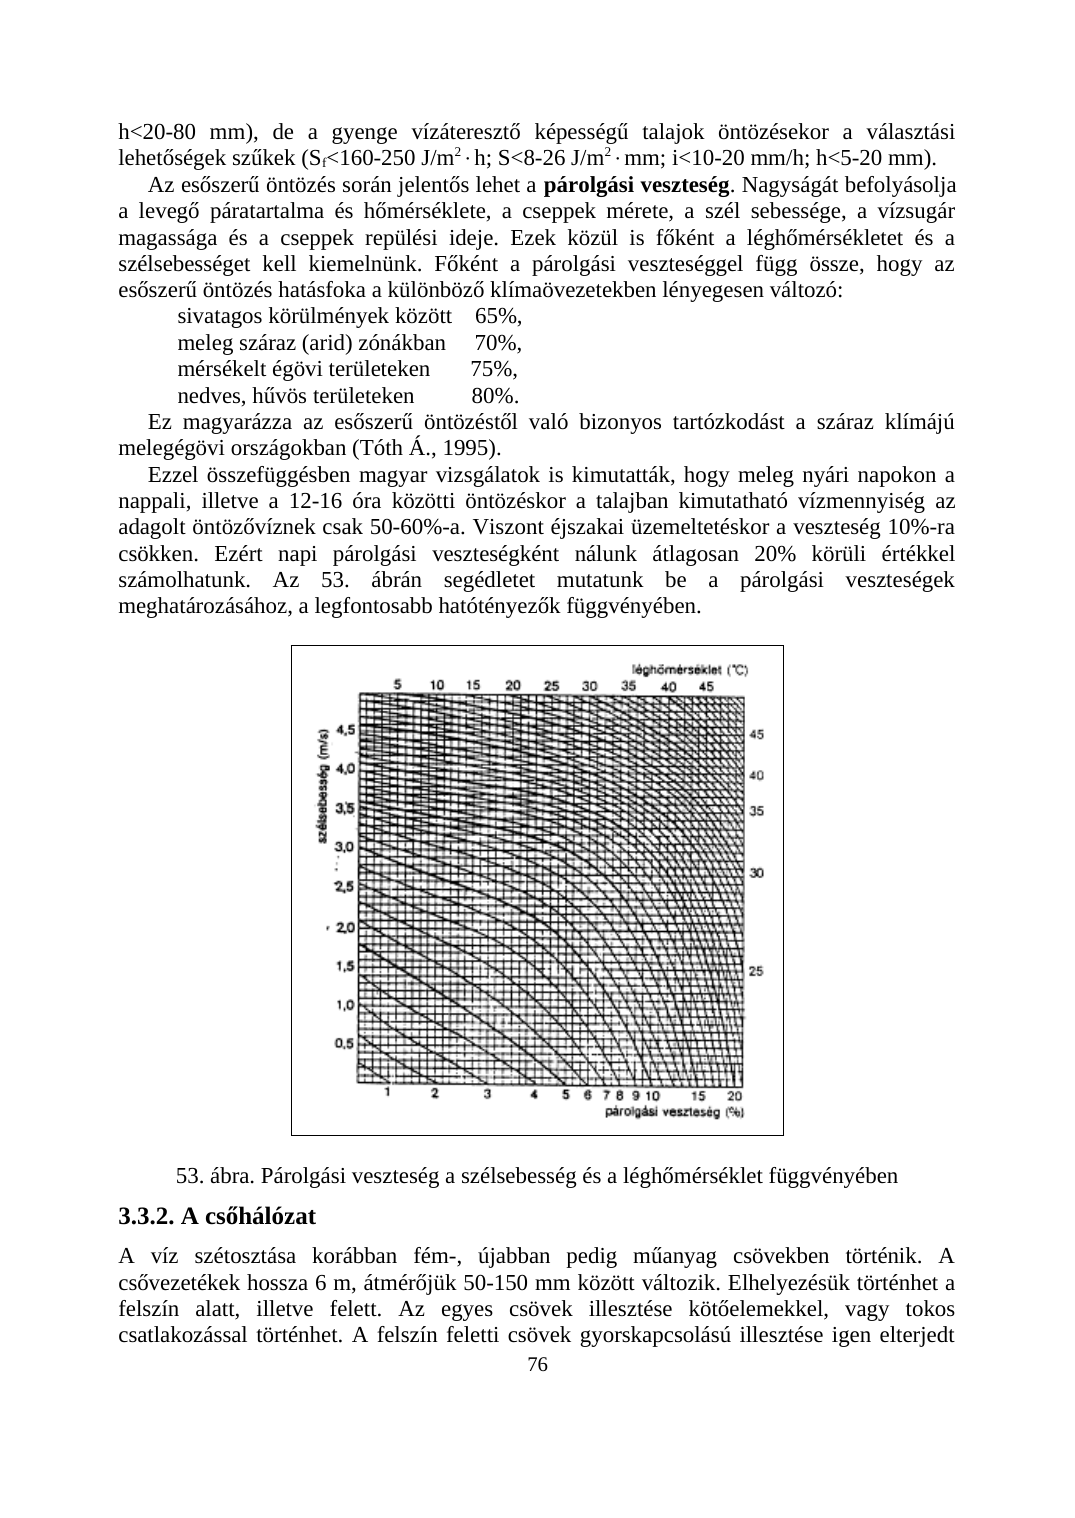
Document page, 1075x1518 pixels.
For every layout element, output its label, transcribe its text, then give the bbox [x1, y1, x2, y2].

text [118, 1242, 957, 1348]
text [118, 118, 957, 171]
picture [292, 646, 783, 1135]
text mérsékelt égövi területeken 75%, [148, 355, 957, 382]
text 53. ábra. Párolgási veszteség a szélsebesség és a léghőmérséklet függvényében [118, 1162, 957, 1188]
text Az esőszerű öntözés során jelentős lehet a párolgási veszteség. Nagyságát befolyásolja a levegő páratartalma és hőmérséklete, a cseppek mérete, a szél sebessége, a vízsugár magassága és a cseppek repülési ideje. Ezek közül is főként a léghőmérsékletet és a szélsebességet kell kiemelnünk. Főként a párolgási veszteséggel függ össze, hogy az esőszerű öntözés hatásfoka a különböző klímaövezetekben lényegesen változó: [118, 171, 957, 303]
text Ez magyarázza az esőszerű öntözéstől való bizonyos tartózkodást a száraz klímájú melegégövi országokban (Tóth Á., 1995). [118, 408, 957, 461]
text sivatagos körülmények között 65%, [148, 303, 957, 329]
text nedves, hűvös területeken 80%. [148, 382, 957, 408]
text Ezzel összefüggésben magyar vizsgálatok is kimutatták, hogy meleg nyári napokon a nappali, illetve a 12-16 óra közötti öntözéskor a talajban kimutatható vízmennyiség az adagolt öntözővíznek csak 50-60%-a. Viszont éjszakai üzemeltetéskor a veszteség 10%-ra csökken. Ezért napi párolgási veszteségként nálunk átlagosan 20% körüli értékkel számolhatunk. Az 53. ábrán segédletet mutatunk be a párolgási veszteségek meghatározásához, a legfontosabb hatótényezők függvényében. [118, 461, 957, 619]
text meleg száraz (arid) zónákban 70%, [148, 329, 957, 355]
subtitle 3.3.2. A csőhálózat [118, 1201, 957, 1230]
